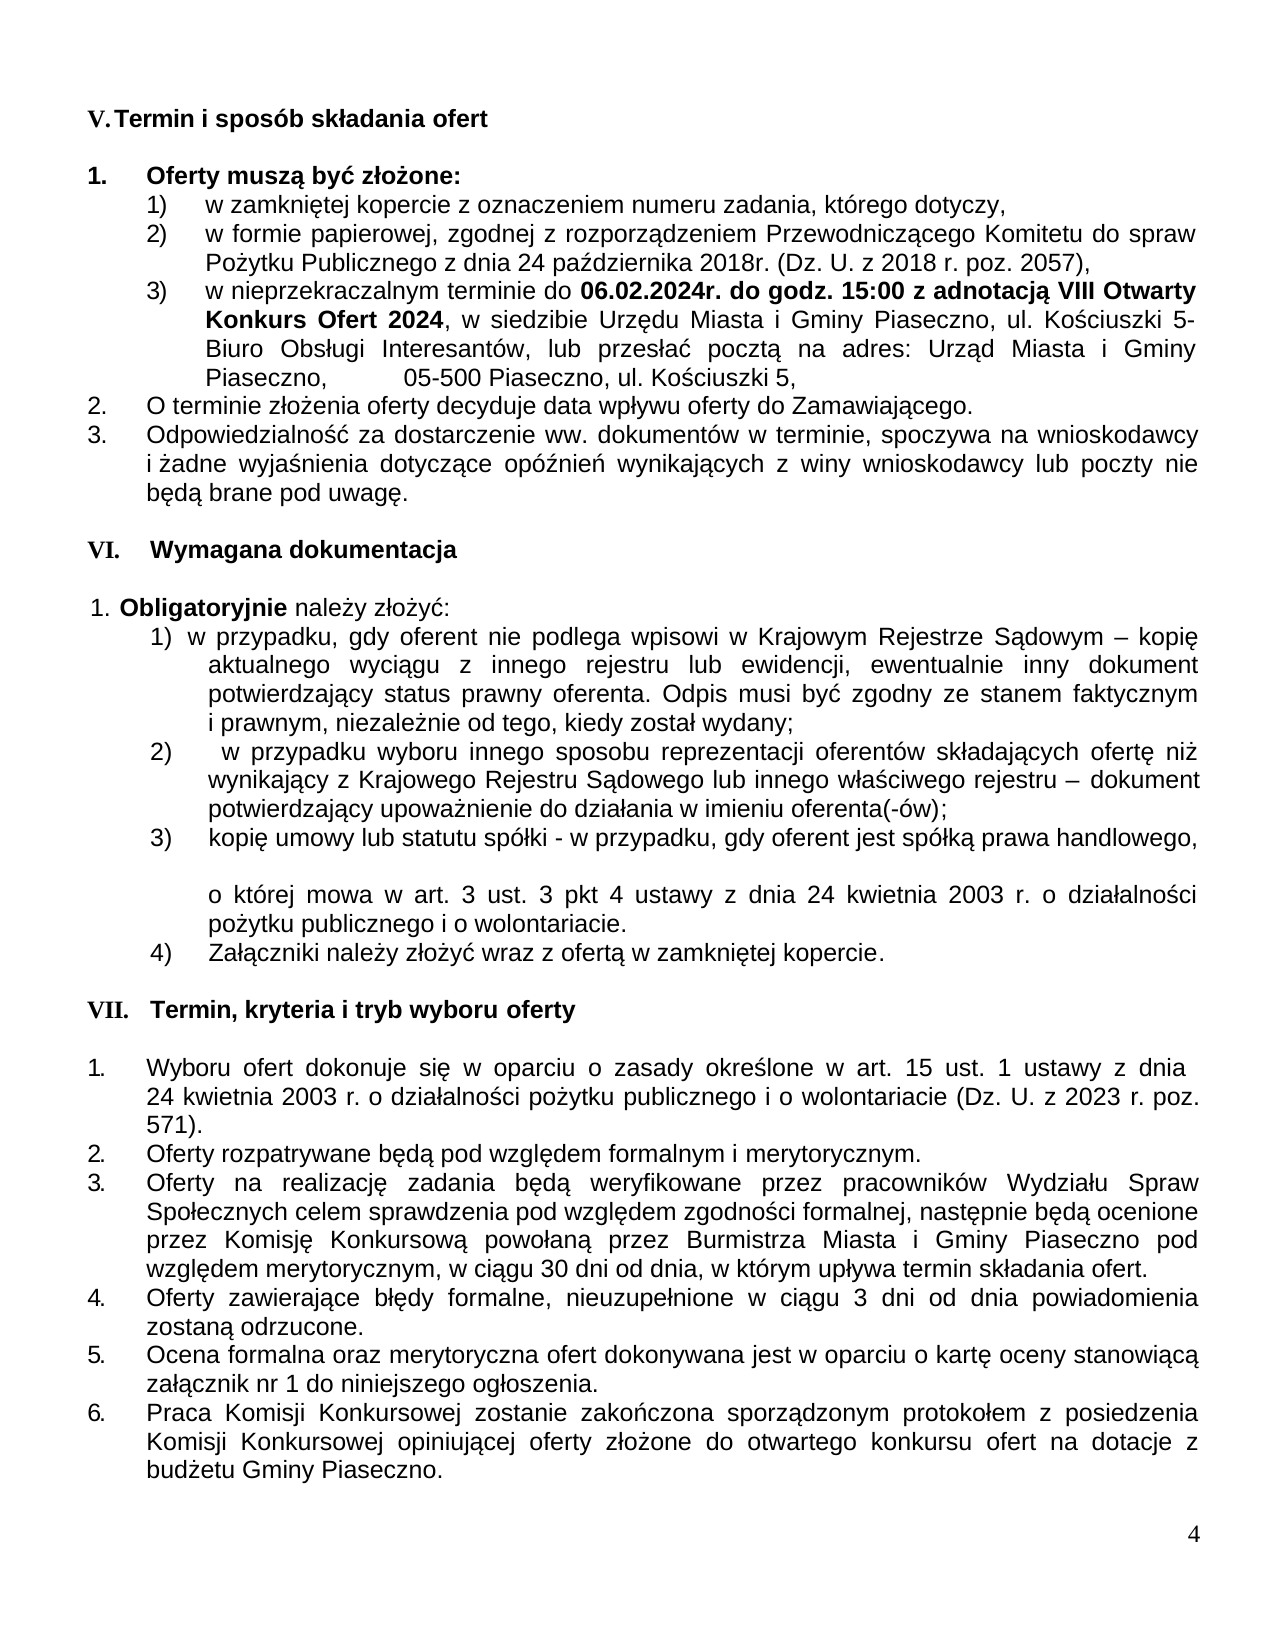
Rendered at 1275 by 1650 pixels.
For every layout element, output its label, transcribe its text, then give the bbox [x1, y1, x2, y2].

list Praca Komisji Konkursowej zostanie zakończona sporządzonym protokołem z posiedzenia Komisji Konkursowej opiniującej oferty złożone do otwartego konkursu ofert na dotacje z budżetu Gminy Piaseczno. [87, 1398, 1200, 1484]
list Oferty muszą być złożone: [87, 161, 1197, 190]
list Oferty zawierające błędy formalne, nieuzupełnione w ciągu 3 dni od dnia powiadomienia zostaną odrzucone. [87, 1283, 1200, 1340]
list Załączniki należy złożyć wraz z ofertą w zamkniętej kopercie. [150, 938, 1200, 966]
list kopię umowy lub statutu spółki - w przypadku, gdy oferent jest spółką prawa handlowego, o której mowa w art. 3 ust. 3 pkt 4 ustawy z dnia 24 kwietnia 2003 r. o działalności pożytku publicznego i o wolontariacie. [150, 823, 1200, 938]
list Odpowiedzialność za dostarczenie ww. dokumentów w terminie, spoczywa na wnioskodawcy i żadne wyjaśnienia dotyczące opóźnień wynikających z winy wnioskodawcy lub poczty nie będą brane pod uwagę. [87, 420, 1200, 506]
list w formie papierowej, zgodnej z rozporządzeniem Przewodniczącego Komitetu do spraw Pożytku Publicznego z dnia 24 października 2018r. (Dz. U. z 2018 r. poz. 2057), [146, 219, 1197, 276]
subtitle Termin, kryteria i tryb wyboru oferty [87, 995, 1200, 1024]
list Oferty rozpatrywane będą pod względem formalnym i merytorycznym. [87, 1139, 1200, 1168]
list Obligatoryjnie należy złożyć: [90, 593, 1200, 621]
list O terminie złożenia oferty decyduje data wpływu oferty do Zamawiającego. [87, 391, 1197, 420]
list Ocena formalna oraz merytoryczna ofert dokonywana jest w oparciu o kartę oceny stanowiącą załącznik nr 1 do niniejszego ogłoszenia. [87, 1340, 1200, 1398]
subtitle Termin i sposób składania ofert [87, 104, 1197, 133]
list w przypadku, gdy oferent nie podlega wpisowi w Krajowym Rejestrze Sądowym – kopię aktualnego wyciągu z innego rejestru lub ewidencji, ewentualnie inny dokument potwierdzający status prawny oferenta. Odpis musi być zgodny ze stanem faktycznym i prawnym, niezależnie od tego, kiedy został wydany; [150, 621, 1200, 736]
list Oferty na realizację zadania będą weryfikowane przez pracowników Wydziału Spraw Społecznych celem sprawdzenia pod względem zgodności formalnej, następnie będą ocenione przez Komisję Konkursową powołaną przez Burmistrza Miasta i Gminy Piaseczno pod względem merytorycznym, w ciągu 30 dni od dnia, w którym upływa termin składania ofert. [87, 1168, 1200, 1283]
list w nieprzekraczalnym terminie do 06.02.2024r. do godz. 15:00 z adnotacją VIII Otwarty Konkurs Ofert 2024, w siedzibie Urzędu Miasta i Gminy Piaseczno, ul. Kościuszki 5- Biuro Obsługi Interesantów, lub przesłać pocztą na adres: Urząd Miasta i Gminy Piaseczno, 05-500 Piaseczno, ul. Kościuszki 5, [146, 276, 1197, 391]
list Wyboru ofert dokonuje się w oparciu o zasady określone w art. 15 ust. 1 ustawy z dnia 24 kwietnia 2003 r. o działalności pożytku publicznego i o wolontariacie (Dz. U. z 2023 r. poz. 571). [87, 1053, 1200, 1139]
list Wymagana dokumentacja [87, 535, 1200, 564]
list w przypadku wyboru innego sposobu reprezentacji oferentów składających ofertę niż wynikający z Krajowego Rejestru Sądowego lub innego właściwego rejestru – dokument potwierdzający upoważnienie do działania w imieniu oferenta(-ów); [150, 736, 1200, 823]
list w zamkniętej kopercie z oznaczeniem numeru zadania, którego dotyczy, [146, 190, 1197, 219]
